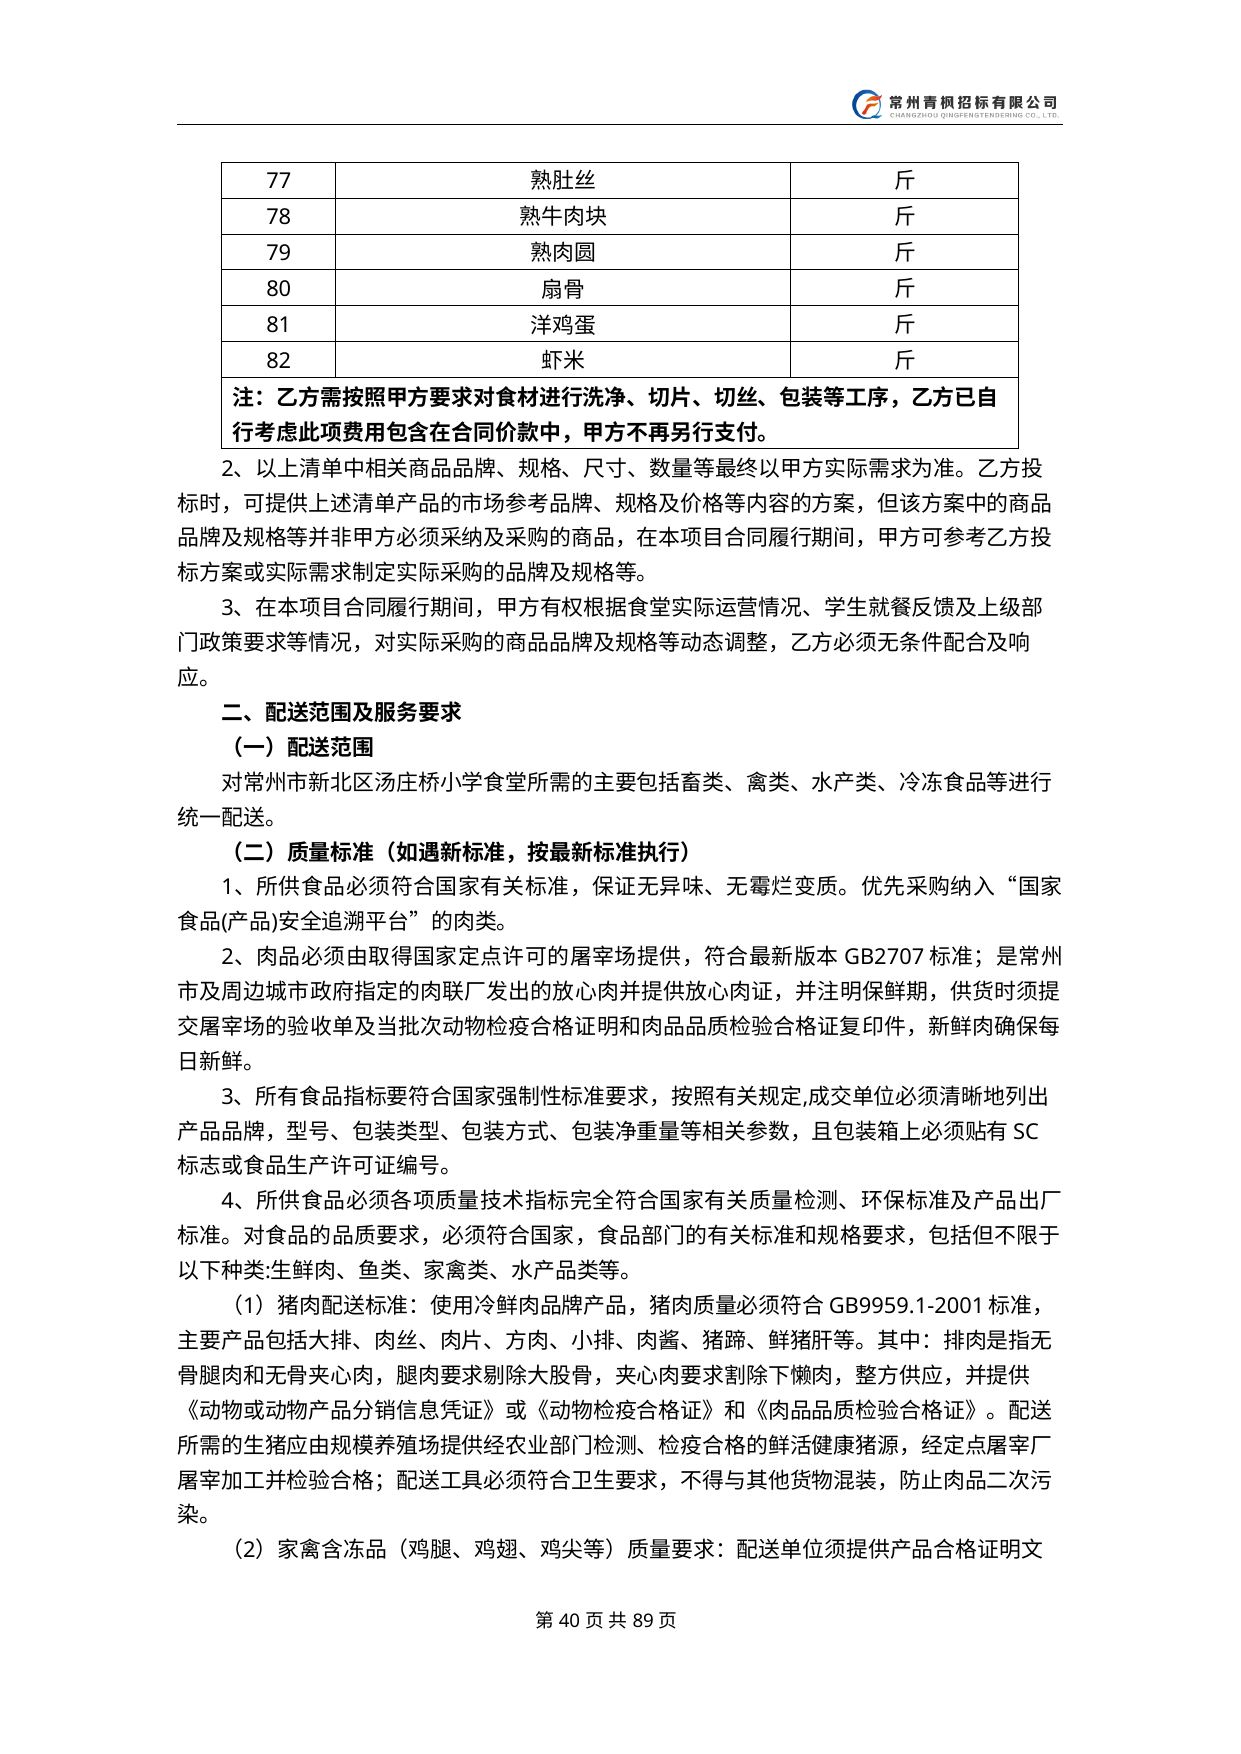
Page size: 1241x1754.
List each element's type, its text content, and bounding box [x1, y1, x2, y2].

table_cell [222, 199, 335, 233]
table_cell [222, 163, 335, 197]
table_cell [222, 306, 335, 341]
picture [846, 88, 1064, 122]
text （二）质量标准（如遇新标准，按最新标准执行） [177, 833, 1063, 868]
text 二、配送范围及服务要求 [177, 693, 1063, 728]
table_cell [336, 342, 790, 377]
text 3、在本项目合同履行期间，甲方有权根据食堂实际运营情况、学生就餐反馈及上级部门政策要求等情况，对实际采购的商品品牌及规格等动态调整，乙方必须无条件配合及响应。 [177, 589, 1063, 693]
text （一）配送范围 [177, 728, 1063, 763]
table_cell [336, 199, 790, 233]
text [177, 1531, 1063, 1566]
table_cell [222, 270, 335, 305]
text 3、所有食品指标要符合国家强制性标准要求，按照有关规定,成交单位必须清晰地列出产品品牌，型号、包装类型、包装方式、包装净重量等相关参数，且包装箱上必须贴有SC标志或食品生产许可证编号。 [177, 1077, 1063, 1182]
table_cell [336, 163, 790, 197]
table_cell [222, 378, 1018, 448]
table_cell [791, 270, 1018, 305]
text 对常州市新北区汤庄桥小学食堂所需的主要包括畜类、禽类、水产类、冷冻食品等进行统一配送。 [177, 763, 1063, 833]
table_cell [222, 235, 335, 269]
text 2、肉品必须由取得国家定点许可的屠宰场提供，符合最新版本GB2707标准；是常州市及周边城市政府指定的肉联厂发出的放心肉并提供放心肉证，并注明保鲜期，供货时须提交屠宰场的验收单及当批次动物检疫合格证明和肉品品质检验合格证复印件，新鲜肉确保每日新鲜。 [177, 938, 1063, 1077]
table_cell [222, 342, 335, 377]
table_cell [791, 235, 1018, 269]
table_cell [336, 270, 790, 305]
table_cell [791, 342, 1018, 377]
text 4、所供食品必须各项质量技术指标完全符合国家有关质量检测、环保标准及产品出厂标准。对食品的品质要求，必须符合国家，食品部门的有关标准和规格要求，包括但不限于以下种类:生鲜肉、鱼类、家禽类、水产品类等。 [177, 1182, 1063, 1287]
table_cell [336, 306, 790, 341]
text 2、以上清单中相关商品品牌、规格、尺寸、数量等最终以甲方实际需求为准。乙方投标时，可提供上述清单产品的市场参考品牌、规格及价格等内容的方案，但该方案中的商品品牌及规格等并非甲方必须采纳及采购的商品，在本项目合同履行期间，甲方可参考乙方投标方案或实际需求制定实际采购的品牌及规格等。 [177, 449, 1063, 589]
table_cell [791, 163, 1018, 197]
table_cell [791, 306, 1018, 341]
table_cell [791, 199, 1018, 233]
text （1）猪肉配送标准：使用冷鲜肉品牌产品，猪肉质量必须符合GB9959.1-2001标准，主要产品包括大排、肉丝、肉片、方肉、小排、肉酱、猪蹄、鲜猪肝等。其中：排肉是指无骨腿肉和无骨夹心肉，腿肉要求剔除大股骨，夹心肉要求割除下懒肉，整方供应，并提供《动物或动物产品分销信息凭证》或《动物检疫合格证》和《肉品品质检验合格证》。配送所需的生猪应由规模养殖场提供经农业部门检测、检疫合格的鲜活健康猪源，经定点屠宰厂屠宰加工并检验合格；配送工具必须符合卫生要求，不得与其他货物混装，防止肉品二次污染。 [177, 1287, 1063, 1531]
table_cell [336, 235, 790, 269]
text 1、所供食品必须符合国家有关标准，保证无异味、无霉烂变质。优先采购纳入“国家食品(产品)安全追溯平台”的肉类。 [177, 868, 1063, 938]
